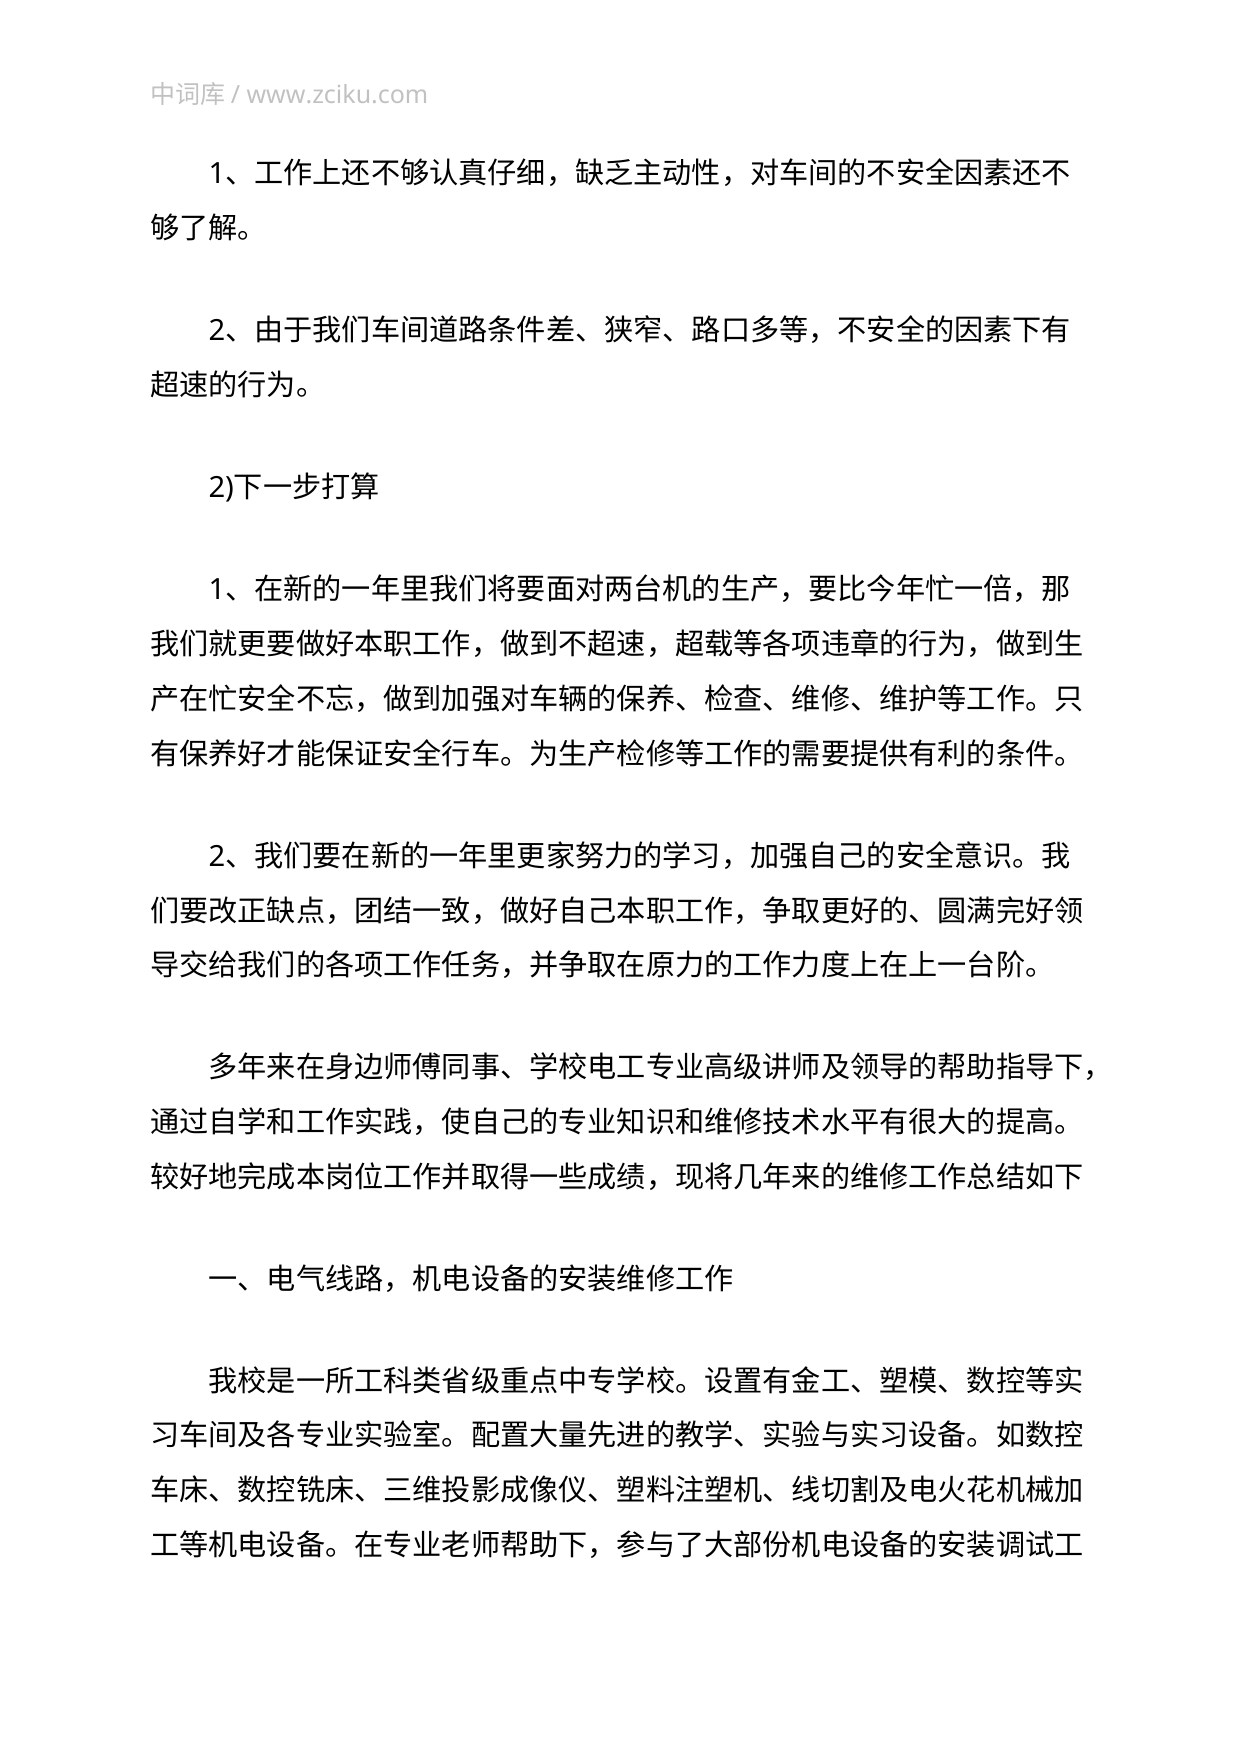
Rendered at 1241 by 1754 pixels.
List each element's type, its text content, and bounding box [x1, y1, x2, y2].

text 一、电气线路，机电设备的安装维修工作 [150, 1255, 1090, 1298]
text 1、在新的一年里我们将要面对两台机的生产，要比今年忙一倍，那我们就更要做好本职工作，做到不超速，超载等各项违章的行为，做到生产在忙安全不忘，做到加强对车辆的保养、检查、维修、维护等工作。只有保养好才能保证安全行车。为生产检修等工作的需要提供有利的条件。 [150, 566, 1090, 773]
text 2)下一步打算 [150, 463, 1090, 506]
text 2、由于我们车间道路条件差、狭窄、路口多等，不安全的因素下有超速的行为。 [150, 307, 1090, 404]
text 1、工作上还不够认真仔细，缺乏主动性，对车间的不安全因素还不够了解。 [150, 150, 1090, 247]
text 多年来在身边师傅同事、学校电工专业高级讲师及领导的帮助指导下，通过自学和工作实践，使自己的专业知识和维修技术水平有很大的提高。较好地完成本岗位工作并取得一些成绩，现将几年来的维修工作总结如下 [150, 1044, 1090, 1196]
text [150, 1357, 1090, 1564]
text 2、我们要在新的一年里更家努力的学习，加强自己的安全意识。我们要改正缺点，团结一致，做好自己本职工作，争取更好的、圆满完好领导交给我们的各项工作任务，并争取在原力的工作力度上在上一台阶。 [150, 832, 1090, 984]
